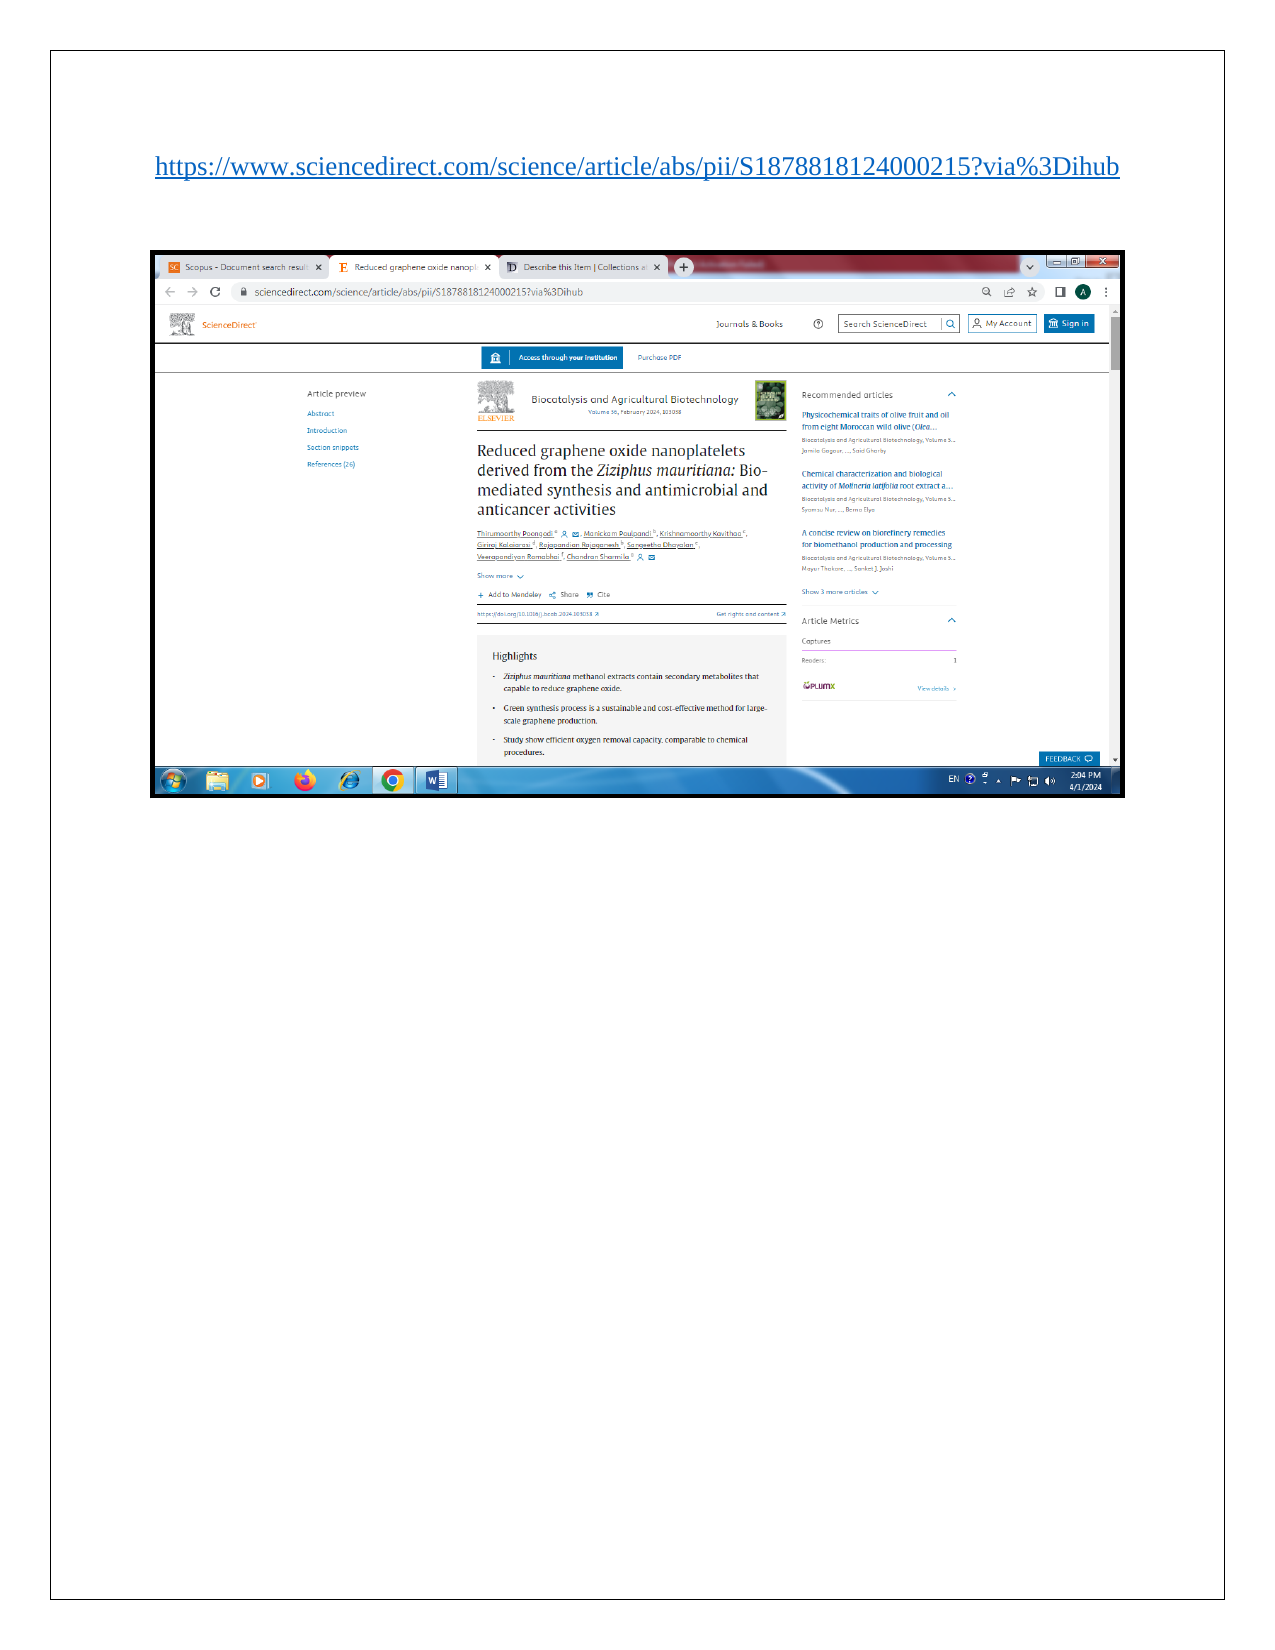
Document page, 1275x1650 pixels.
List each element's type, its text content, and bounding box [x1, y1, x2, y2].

text https://www.sciencedirect.com/science/article/abs/pii/S1878818124000215?via%3Dihub [150, 150, 1125, 181]
picture [155, 255, 1120, 794]
